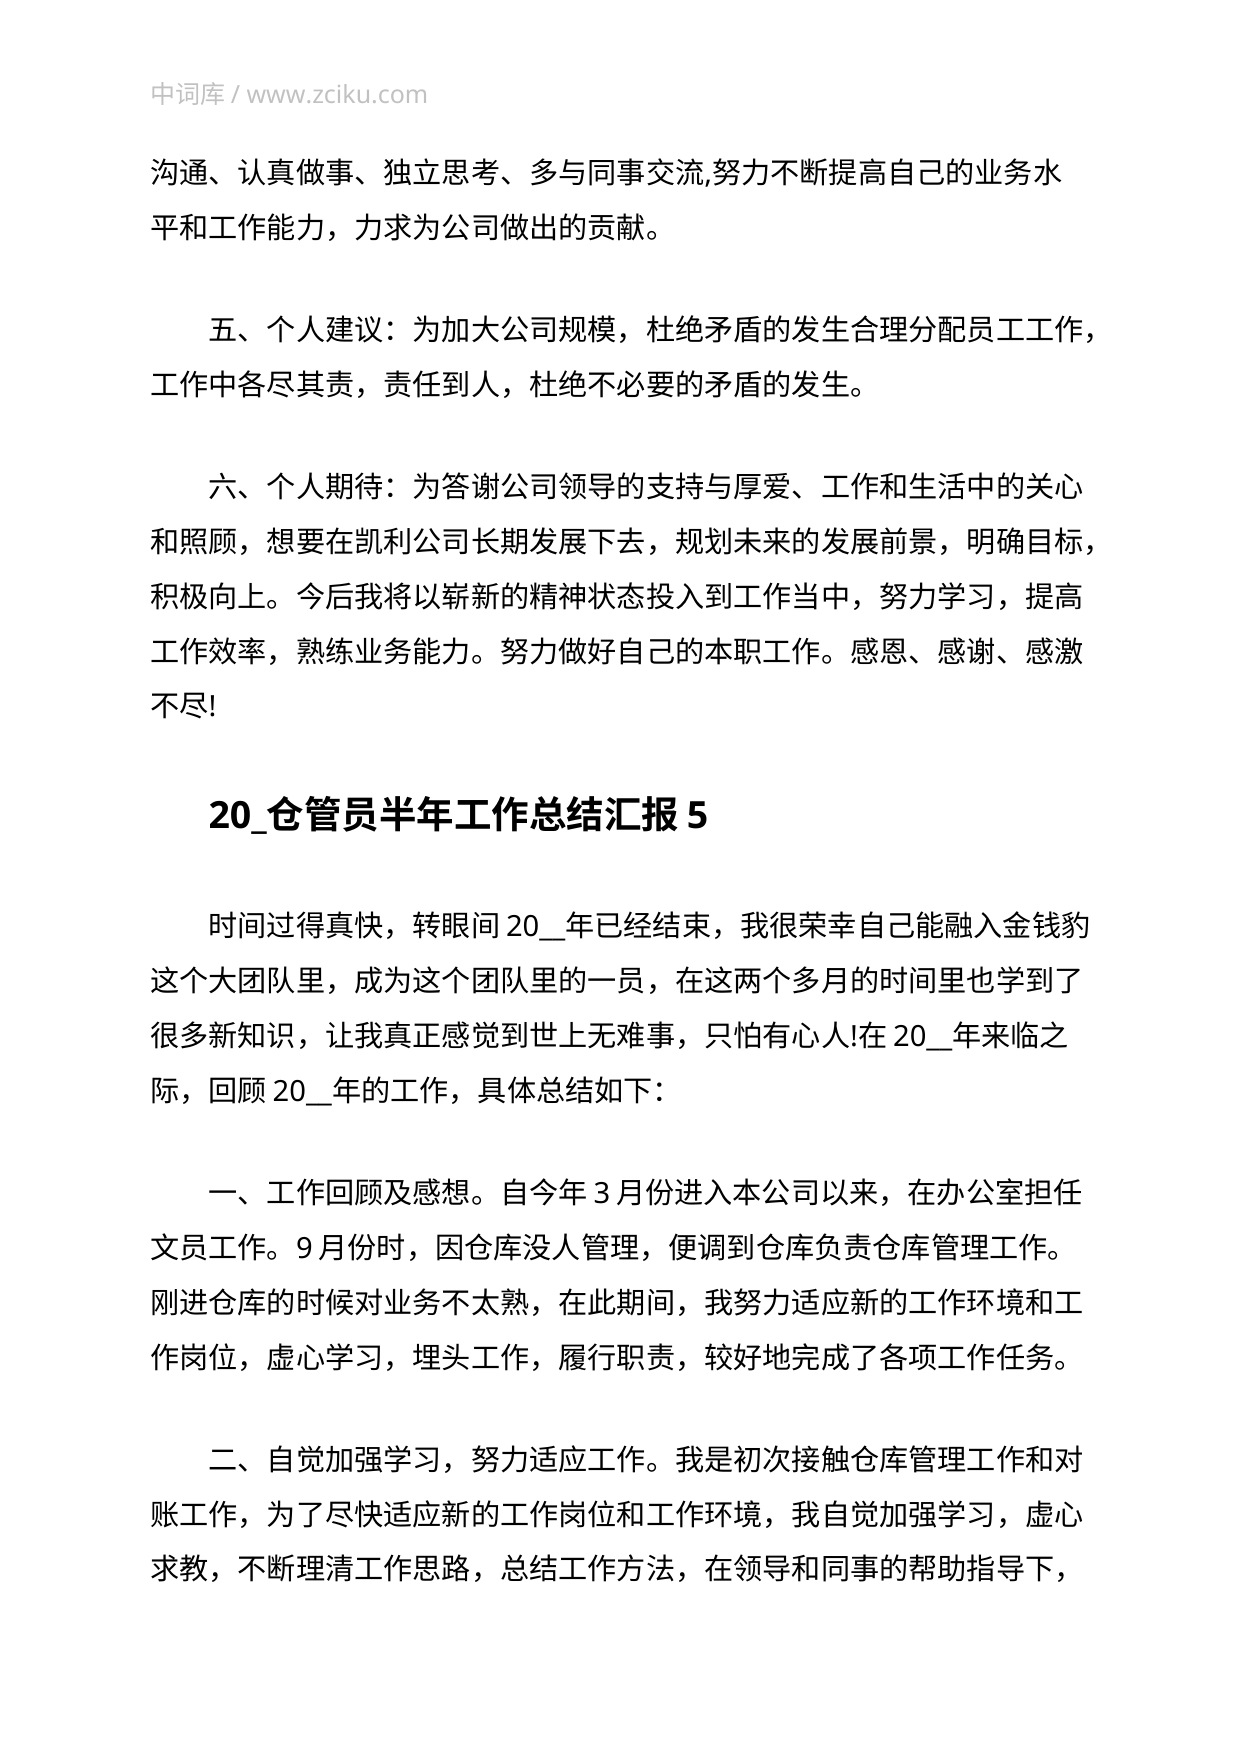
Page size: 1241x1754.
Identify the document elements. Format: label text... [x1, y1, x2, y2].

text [150, 1436, 1090, 1588]
text 20_仓管员半年工作总结汇报5 [150, 785, 1090, 839]
text 一、工作回顾及感想。自今年3月份进入本公司以来，在办公室担任文员工作。9月份时，因仓库没人管理，便调到仓库负责仓库管理工作。刚进仓库的时候对业务不太熟，在此期间，我努力适应新的工作环境和工作岗位，虚心学习，埋头工作，履行职责，较好地完成了各项工作任务。 [150, 1169, 1090, 1377]
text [150, 150, 1090, 247]
text 五、个人建议：为加大公司规模，杜绝矛盾的发生合理分配员工工作，工作中各尽其责，责任到人，杜绝不必要的矛盾的发生。 [150, 307, 1090, 404]
text 时间过得真快，转眼间20__年已经结束，我很荣幸自己能融入金钱豹这个大团队里，成为这个团队里的一员，在这两个多月的时间里也学到了很多新知识，让我真正感觉到世上无难事，只怕有心人!在20__年来临之际，回顾20__年的工作，具体总结如下： [150, 903, 1090, 1110]
text 六、个人期待：为答谢公司领导的支持与厚爱、工作和生活中的关心和照顾，想要在凯利公司长期发展下去，规划未来的发展前景，明确目标，积极向上。今后我将以崭新的精神状态投入到工作当中，努力学习，提高工作效率，熟练业务能力。努力做好自己的本职工作。感恩、感谢、感激不尽! [150, 463, 1090, 725]
